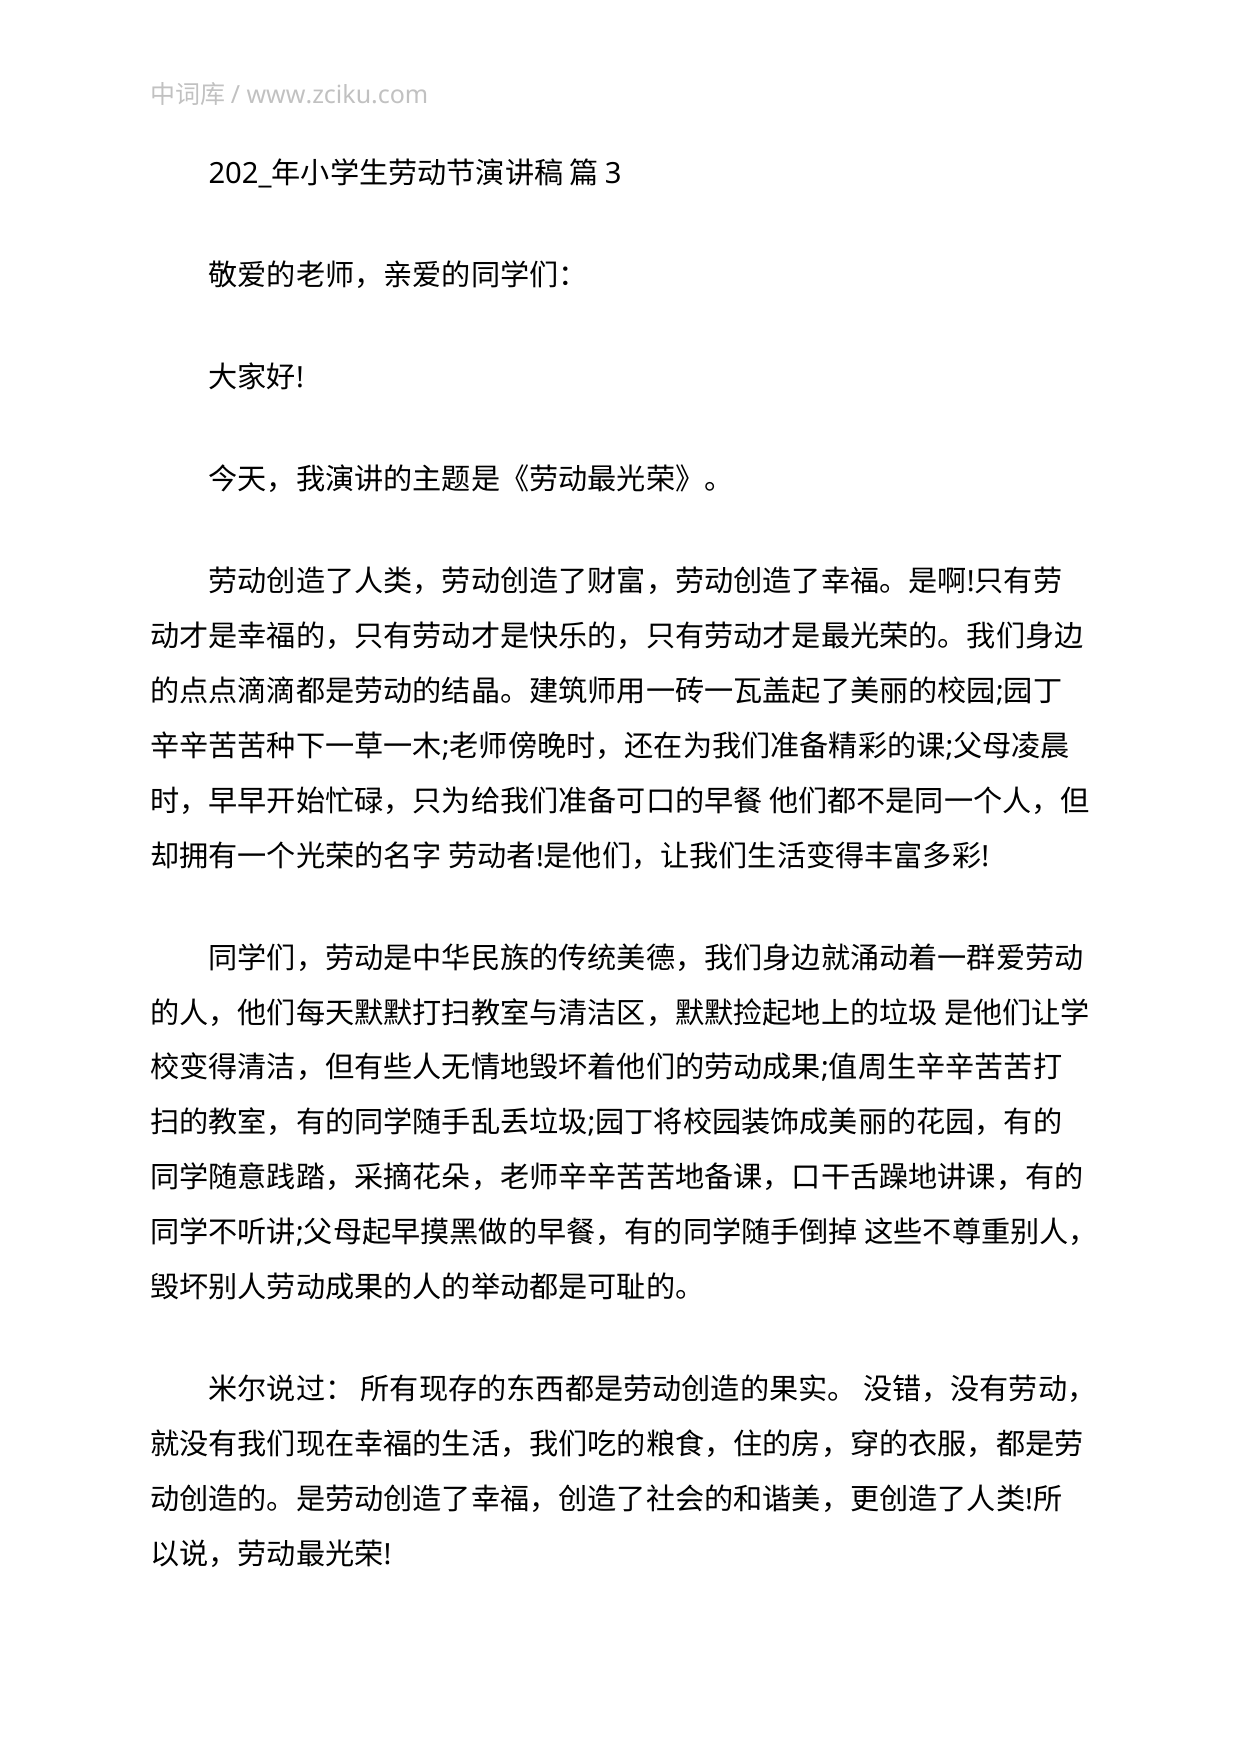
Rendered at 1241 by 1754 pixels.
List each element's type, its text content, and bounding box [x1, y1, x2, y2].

text 今天，我演讲的主题是《劳动最光荣》。 [150, 456, 1090, 498]
text 大家好! [150, 354, 1090, 396]
text 米尔说过： 所有现存的东西都是劳动创造的果实。 没错，没有劳动，就没有我们现在幸福的生活，我们吃的粮食，住的房，穿的衣服，都是劳动创造的。是劳动创造了幸福，创造了社会的和谐美，更创造了人类!所以说，劳动最光荣! [150, 1366, 1090, 1573]
text 202_年小学生劳动节演讲稿 篇3 [150, 150, 1090, 192]
text 敬爱的老师，亲爱的同学们： [150, 252, 1090, 294]
text 同学们，劳动是中华民族的传统美德，我们身边就涌动着一群爱劳动的人，他们每天默默打扫教室与清洁区，默默捡起地上的垃圾 是他们让学校变得清洁，但有些人无情地毁坏着他们的劳动成果;值周生辛辛苦苦打扫的教室，有的同学随手乱丢垃圾;园丁将校园装饰成美丽的花园，有的同学随意践踏，采摘花朵，老师辛辛苦苦地备课，口干舌躁地讲课，有的同学不听讲;父母起早摸黑做的早餐，有的同学随手倒掉 这些不尊重别人，毁坏别人劳动成果的人的举动都是可耻的。 [150, 934, 1090, 1306]
text 劳动创造了人类，劳动创造了财富，劳动创造了幸福。是啊!只有劳动才是幸福的，只有劳动才是快乐的，只有劳动才是最光荣的。我们身边的点点滴滴都是劳动的结晶。建筑师用一砖一瓦盖起了美丽的校园;园丁辛辛苦苦种下一草一木;老师傍晚时，还在为我们准备精彩的课;父母凌晨时，早早开始忙碌，只为给我们准备可口的早餐 他们都不是同一个人，但却拥有一个光荣的名字 劳动者!是他们，让我们生活变得丰富多彩! [150, 557, 1090, 875]
